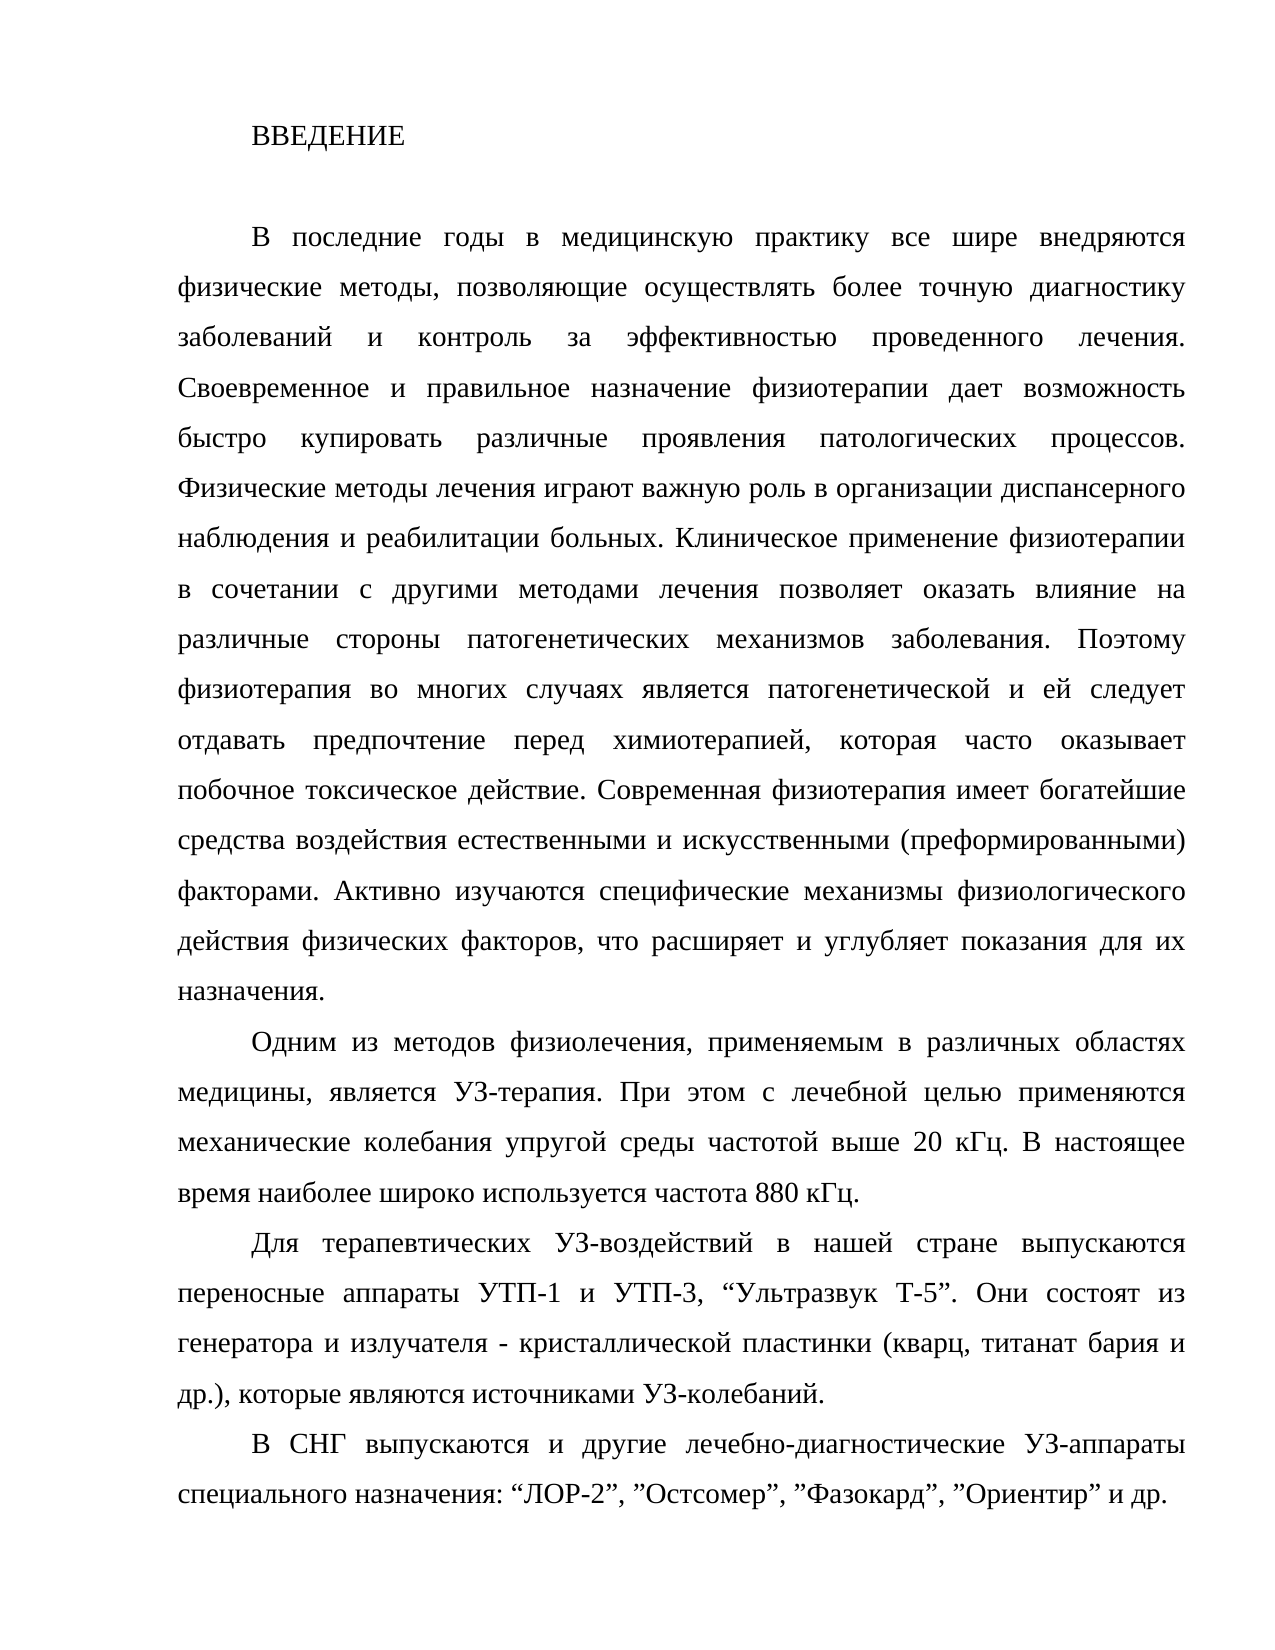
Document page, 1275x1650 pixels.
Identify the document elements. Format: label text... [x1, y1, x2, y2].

text В последние годы в медицинскую практику все шире внедряются физические методы, позволяющие осуществлять более точную диагностику заболеваний и контроль за эффективностью проведенного лечения. Своевременное и правильное назначение физиотерапии дает возможность быстро купировать различные проявления патологических процессов. Физические методы лечения играют важную роль в организации диспансерного наблюдения и реабилитации больных. Клиническое применение физиотерапии в сочетании с другими методами лечения позволяет оказать влияние на различные стороны патогенетических механизмов заболевания. Поэтому физиотерапия во многих случаях является патогенетической и ей следует отдавать предпочтение перед химиотерапией, которая часто оказывает побочное токсическое действие. Современная физиотерапия имеет богатейшие средства воздействия естественными и искусственными (преформированными) факторами. Активно изучаются специфические механизмы физиологического действия физических факторов, что расширяет и углубляет показания для их назначения. [177, 219, 1186, 1007]
text Для терапевтических УЗ-воздействий в нашей стране выпускаются переносные аппараты УТП-1 и УТП-3, “Ультразвук Т-5”. Они состоят из генератора и излучателя - кристаллической пластинки (кварц, титанат бария и др.), которые являются источниками УЗ-колебаний. [177, 1225, 1186, 1409]
text Введение [177, 118, 1186, 152]
text В СНГ выпускаются и другие лечебно-диагностические УЗ-аппараты специального назначения: “ЛОР-2”, ”Остсомер”, ”Фазокард”, ”Ориентир” и др. [177, 1426, 1186, 1510]
text Одним из методов физиолечения, применяемым в различных областях медицины, является УЗ-терапия. При этом с лечебной целью применяются механические колебания упругой среды частотой выше 20 кГц. В настоящее время наиболее широко используется частота 880 кГц. [177, 1024, 1186, 1208]
